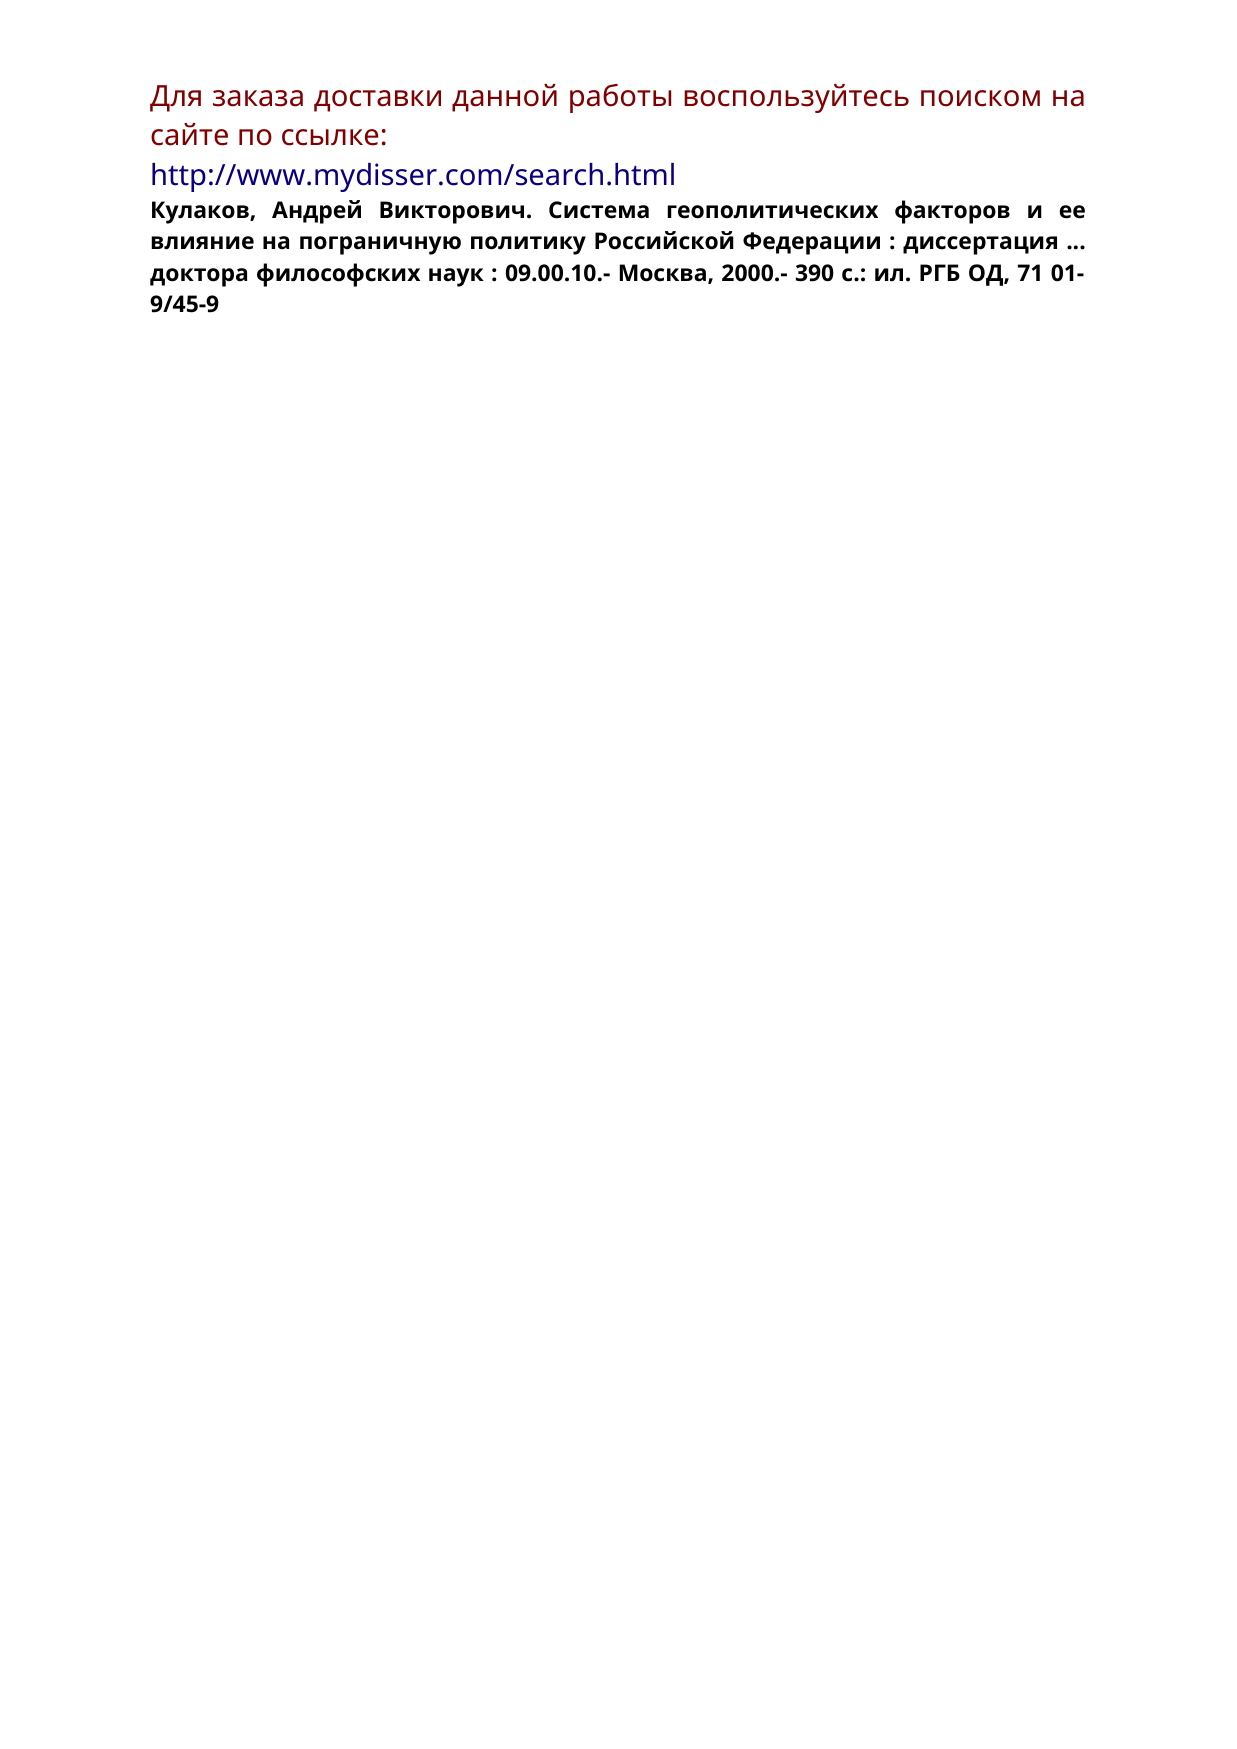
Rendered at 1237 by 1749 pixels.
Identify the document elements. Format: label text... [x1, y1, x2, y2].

text Кулаков, Андрей Викторович. Система геополитических факторов и ее влияние на пограничную политику Российской Федерации : диссертация ... доктора философских наук : 09.00.10.- Москва, 2000.- 390 с.: ил. РГБ ОД, 71 01-9/45-9 [150, 194, 1086, 319]
